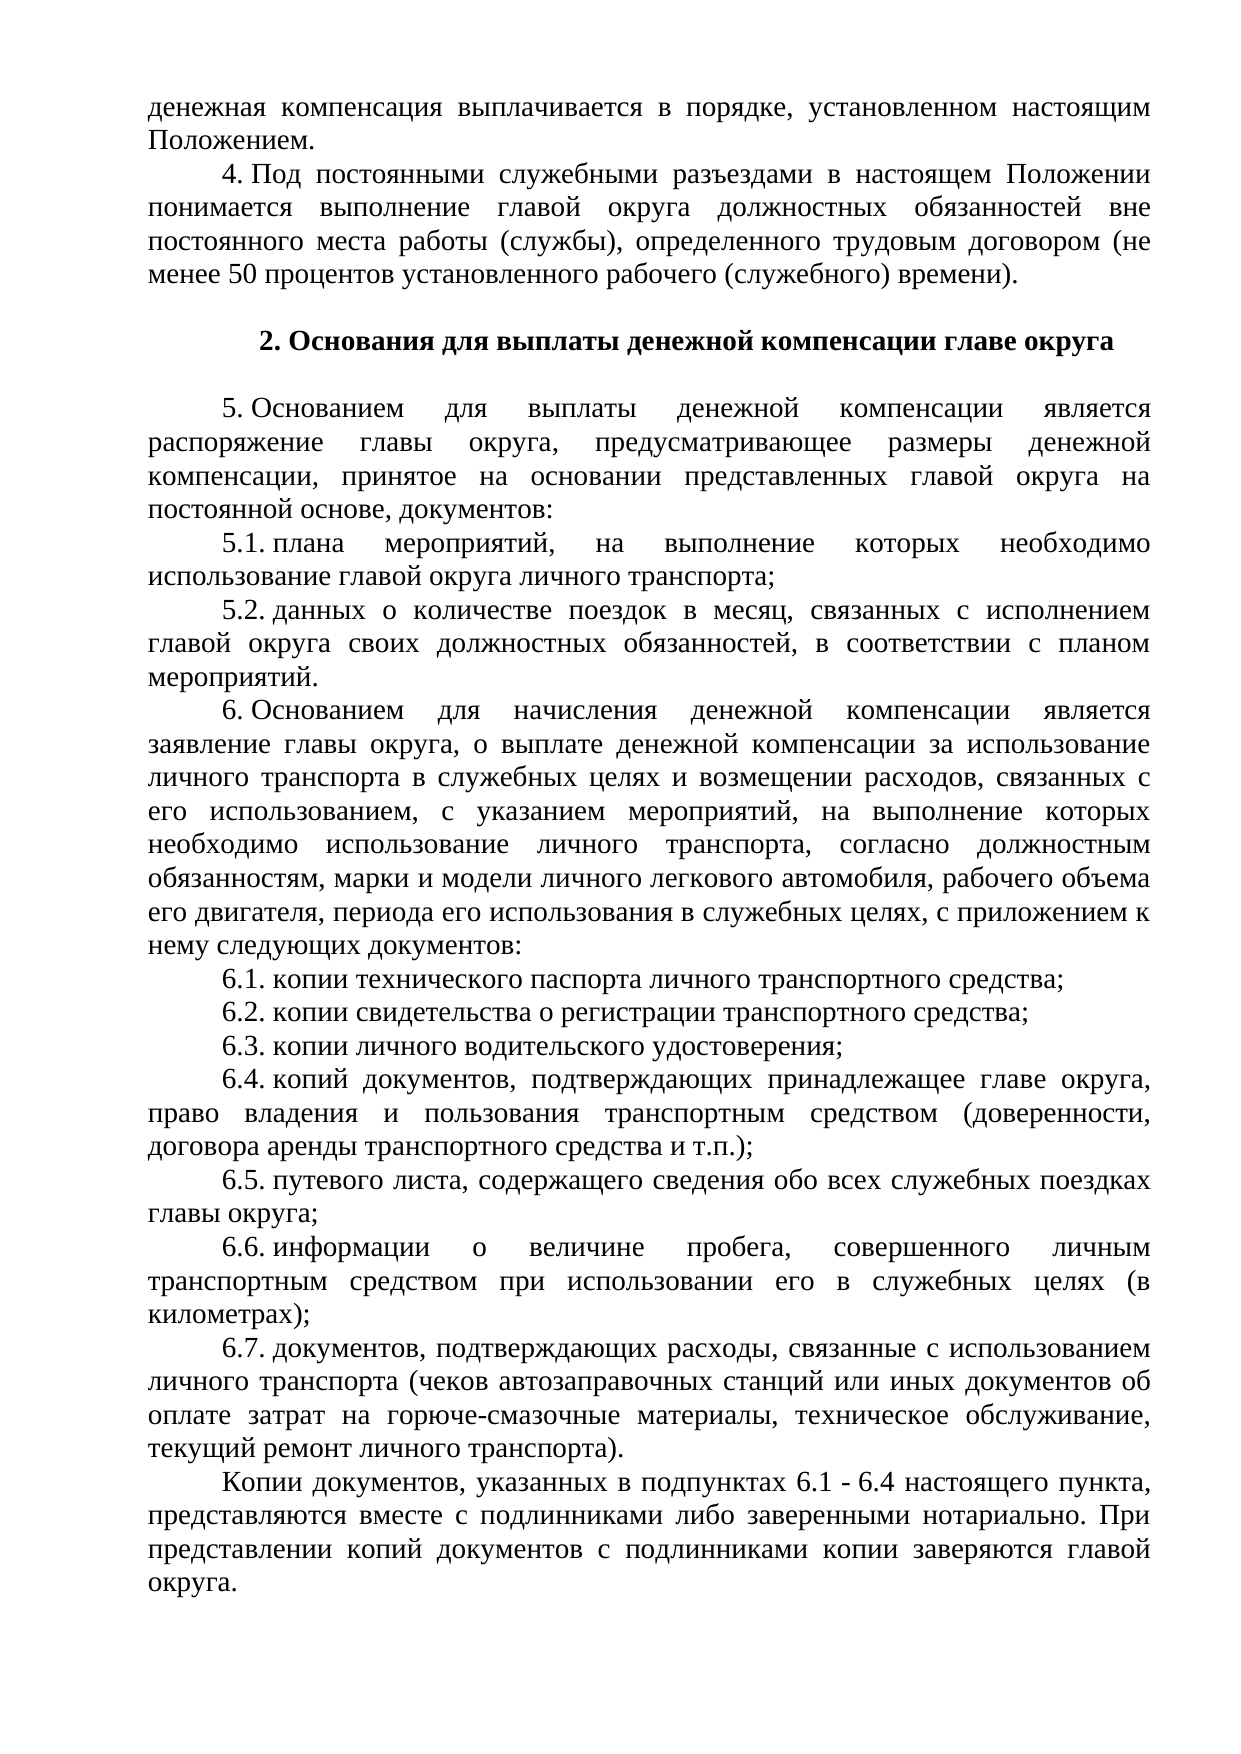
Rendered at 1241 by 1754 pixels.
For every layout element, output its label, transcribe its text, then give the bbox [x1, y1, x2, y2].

text 2. Основания для выплаты денежной компенсации главе округа [148, 323, 1152, 357]
text 5.1. плана мероприятий, на выполнение которых необходимо использование главой округа личного транспорта; [148, 525, 1152, 592]
text 5. Основанием для выплаты денежной компенсации является распоряжение главы округа, предусматривающее размеры денежной компенсации, принятое на основании представленных главой округа на постоянной основе, документов: [148, 391, 1152, 525]
text 6.1. копии технического паспорта личного транспортного средства; [148, 961, 1152, 994]
text Копии документов, указанных в подпунктах 6.1 - 6.4 настоящего пункта, представляются вместе с подлинниками либо заверенными нотариально. При представлении копий документов с подлинниками копии заверяются главой округа. [148, 1464, 1152, 1598]
text 6.2. копии свидетельства о регистрации транспортного средства; [148, 994, 1152, 1028]
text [148, 89, 1152, 156]
text 6.6. информации о величине пробега, совершенного личным транспортным средством при использовании его в служебных целях (в километрах); [148, 1229, 1152, 1330]
text 6.5. путевого листа, содержащего сведения обо всех служебных поездках главы округа; [148, 1162, 1152, 1229]
text 6.3. копии личного водительского удостоверения; [148, 1028, 1152, 1061]
text 4. Под постоянными служебными разъездами в настоящем Положении понимается выполнение главой округа должностных обязанностей вне постоянного места работы (службы), определенного трудовым договором (не менее 50 процентов установленного рабочего (служебного) времени). [148, 156, 1152, 290]
text 5.2. данных о количестве поездок в месяц, связанных с исполнением главой округа своих должностных обязанностей, в соответствии с планом мероприятий. [148, 592, 1152, 692]
text 6.4. копий документов, подтверждающих принадлежащее главе округа, право владения и пользования транспортным средством (доверенности, договора аренды транспортного средства и т.п.); [148, 1061, 1152, 1162]
text 6. Основанием для начисления денежной компенсации является заявление главы округа, о выплате денежной компенсации за использование личного транспорта в служебных целях и возмещении расходов, связанных с его использованием, с указанием мероприятий, на выполнение которых необходимо использование личного транспорта, согласно должностным обязанностям, марки и модели личного легкового автомобиля, рабочего объема его двигателя, периода его использования в служебных целях, с приложением к нему следующих документов: [148, 692, 1152, 961]
text 6.7. документов, подтверждающих расходы, связанные с использованием личного транспорта (чеков автозаправочных станций или иных документов об оплате затрат на горюче-смазочные материалы, техническое обслуживание, текущий ремонт личного транспорта). [148, 1330, 1152, 1464]
